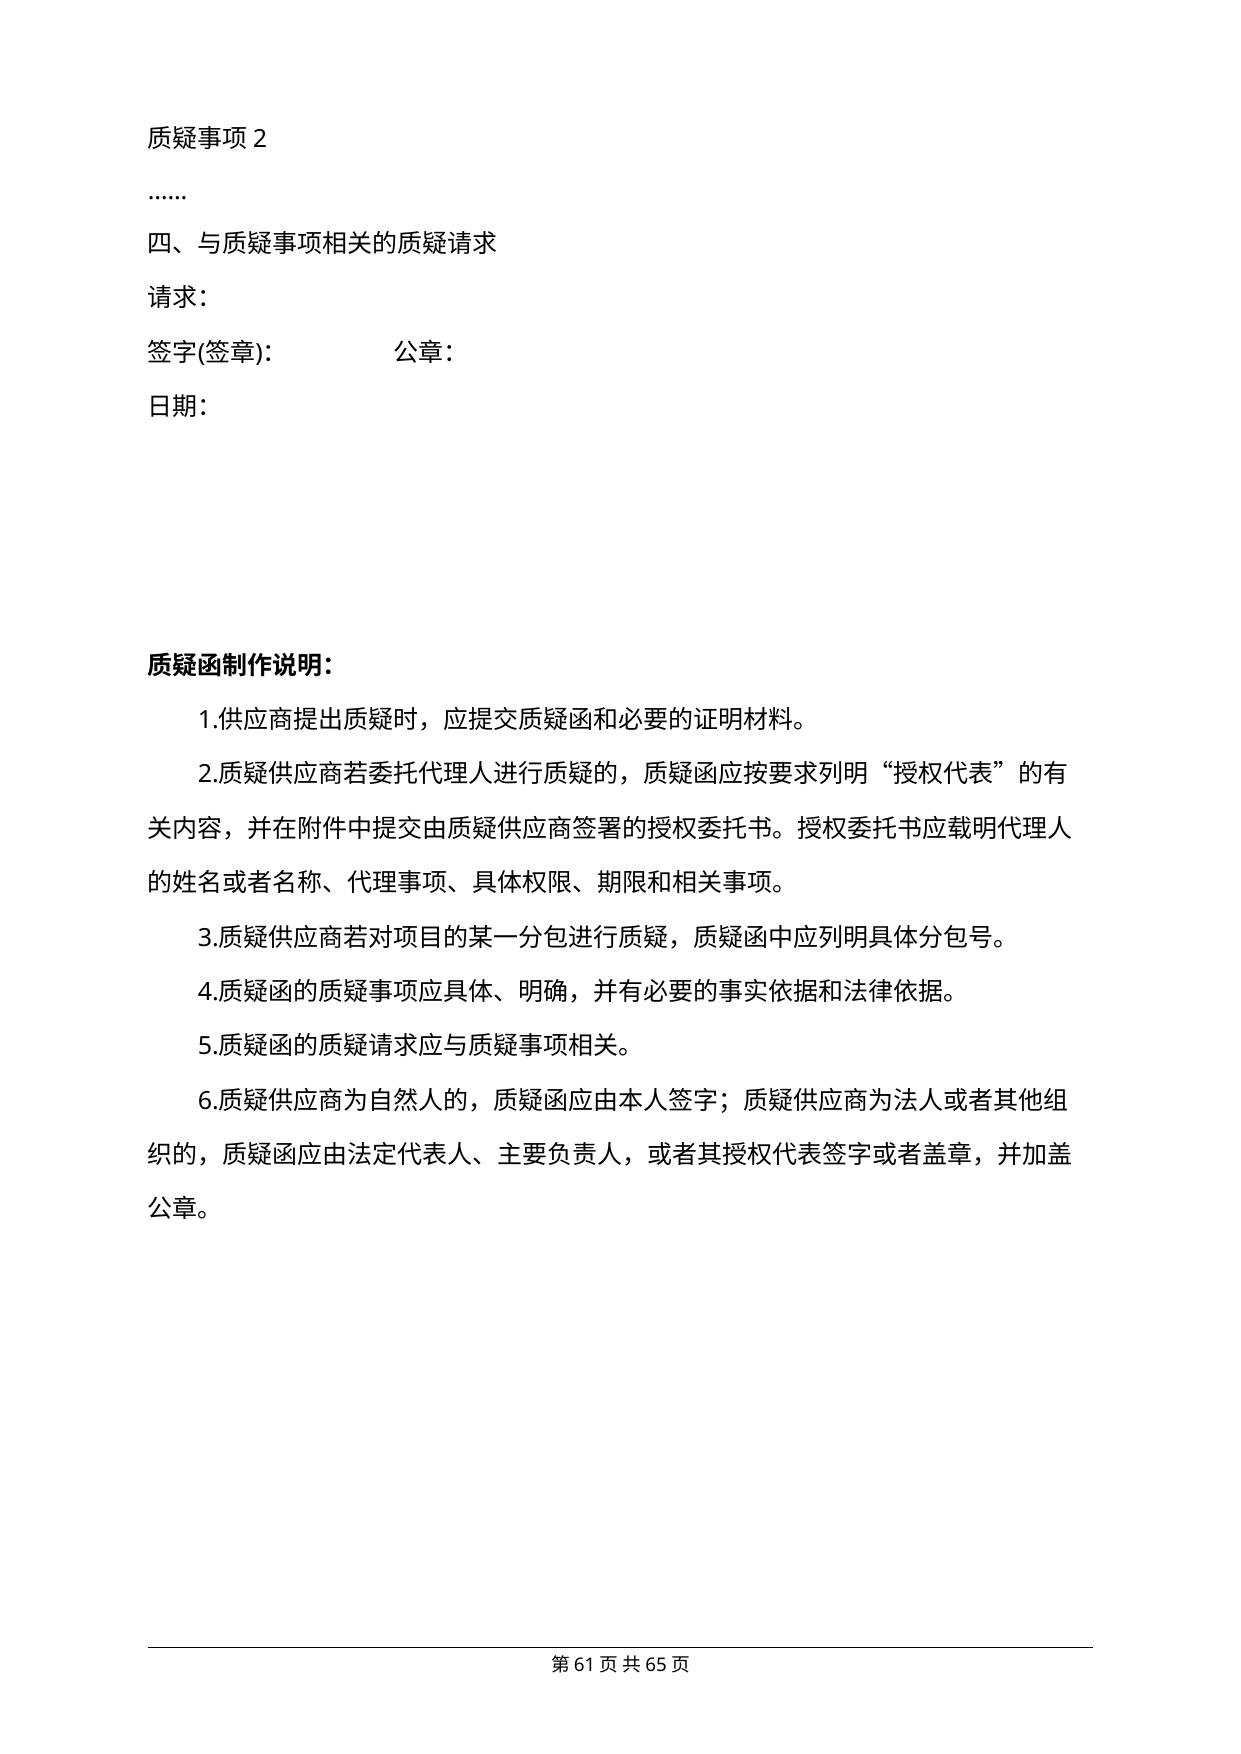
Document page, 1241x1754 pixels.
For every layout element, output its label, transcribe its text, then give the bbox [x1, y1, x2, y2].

text 质疑事项2 [148, 118, 1093, 154]
text 签字(签章)： 公章： [148, 332, 1093, 368]
text 质疑函制作说明： [148, 645, 1093, 681]
text 请求： [148, 278, 1093, 314]
text 日期： [148, 387, 1093, 423]
text 5.质疑函的质疑请求应与质疑事项相关。 [148, 1026, 1093, 1062]
text …… [148, 172, 1093, 207]
text 四、与质疑事项相关的质疑请求 [148, 223, 1093, 260]
text 1.供应商提出质疑时，应提交质疑函和必要的证明材料。 [148, 699, 1093, 736]
text 4.质疑函的质疑事项应具体、明确，并有必要的事实依据和法律依据。 [148, 971, 1093, 1008]
text 2.质疑供应商若委托代理人进行质疑的，质疑函应按要求列明“授权代表”的有关内容，并在附件中提交由质疑供应商签署的授权委托书。授权委托书应载明代理人的姓名或者名称、代理事项、具体权限、期限和相关事项。 [148, 754, 1093, 899]
text 3.质疑供应商若对项目的某一分包进行质疑，质疑函中应列明具体分包号。 [148, 917, 1093, 953]
text 6.质疑供应商为自然人的，质疑函应由本人签字；质疑供应商为法人或者其他组织的，质疑函应由法定代表人、主要负责人，或者其授权代表签字或者盖章，并加盖公章。 [148, 1080, 1093, 1225]
